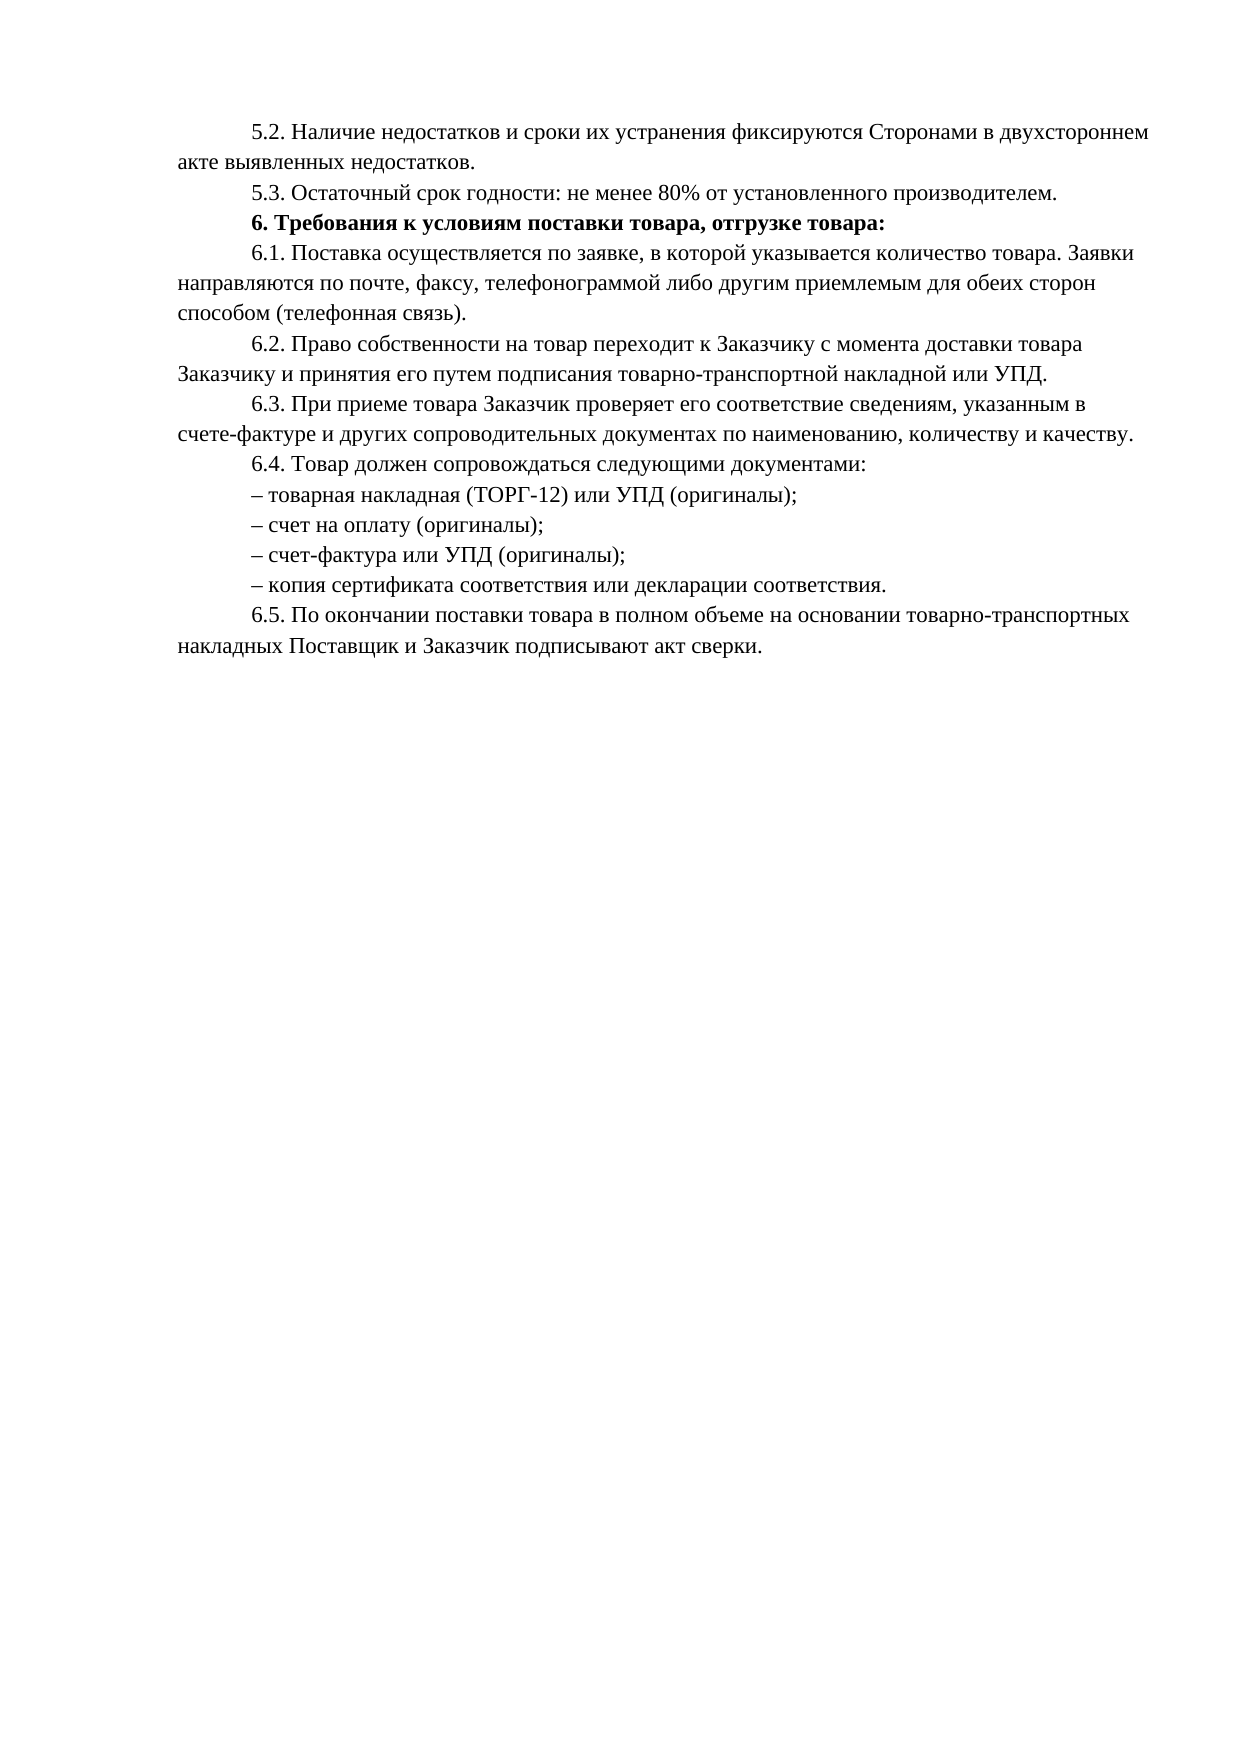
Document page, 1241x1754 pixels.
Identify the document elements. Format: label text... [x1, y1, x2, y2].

text 5.2. Наличие недостатков и сроки их устранения фиксируются Сторонами в двухстороннем акте выявленных недостатков. [177, 118, 1152, 175]
text – копия сертификата соответствия или декларации соответствия. [177, 571, 1152, 598]
text – счет на оплату (оригиналы); [177, 511, 1152, 537]
text 6. Требования к условиям поставки товара, отгрузке товара: [177, 209, 1152, 235]
text 6.4. Товар должен сопровождаться следующими документами: [177, 450, 1152, 477]
text – товарная накладная (ТОРГ-12) или УПД (оригиналы); [177, 481, 1152, 507]
text 6.1. Поставка осуществляется по заявке, в которой указывается количество товара. Заявки направляются по почте, факсу, телефонограммой либо другим приемлемым для обеих сторон способом (телефонная связь). [177, 239, 1152, 326]
text 6.3. При приеме товара Заказчик проверяет его соответствие сведениям, указанным в счете-фактуре и других сопроводительных документах по наименованию, количеству и качеству. [177, 390, 1152, 447]
text 6.5. По окончании поставки товара в полном объеме на основании товарно-транспортных накладных Поставщик и Заказчик подписывают акт сверки. [177, 601, 1152, 658]
text – счет-фактура или УПД (оригиналы); [177, 541, 1152, 567]
text 6.2. Право собственности на товар переходит к Заказчику с момента доставки товара Заказчику и принятия его путем подписания товарно-транспортной накладной или УПД. [177, 329, 1152, 386]
text 5.3. Остаточный срок годности: не менее 80% от установленного производителем. [177, 178, 1152, 205]
